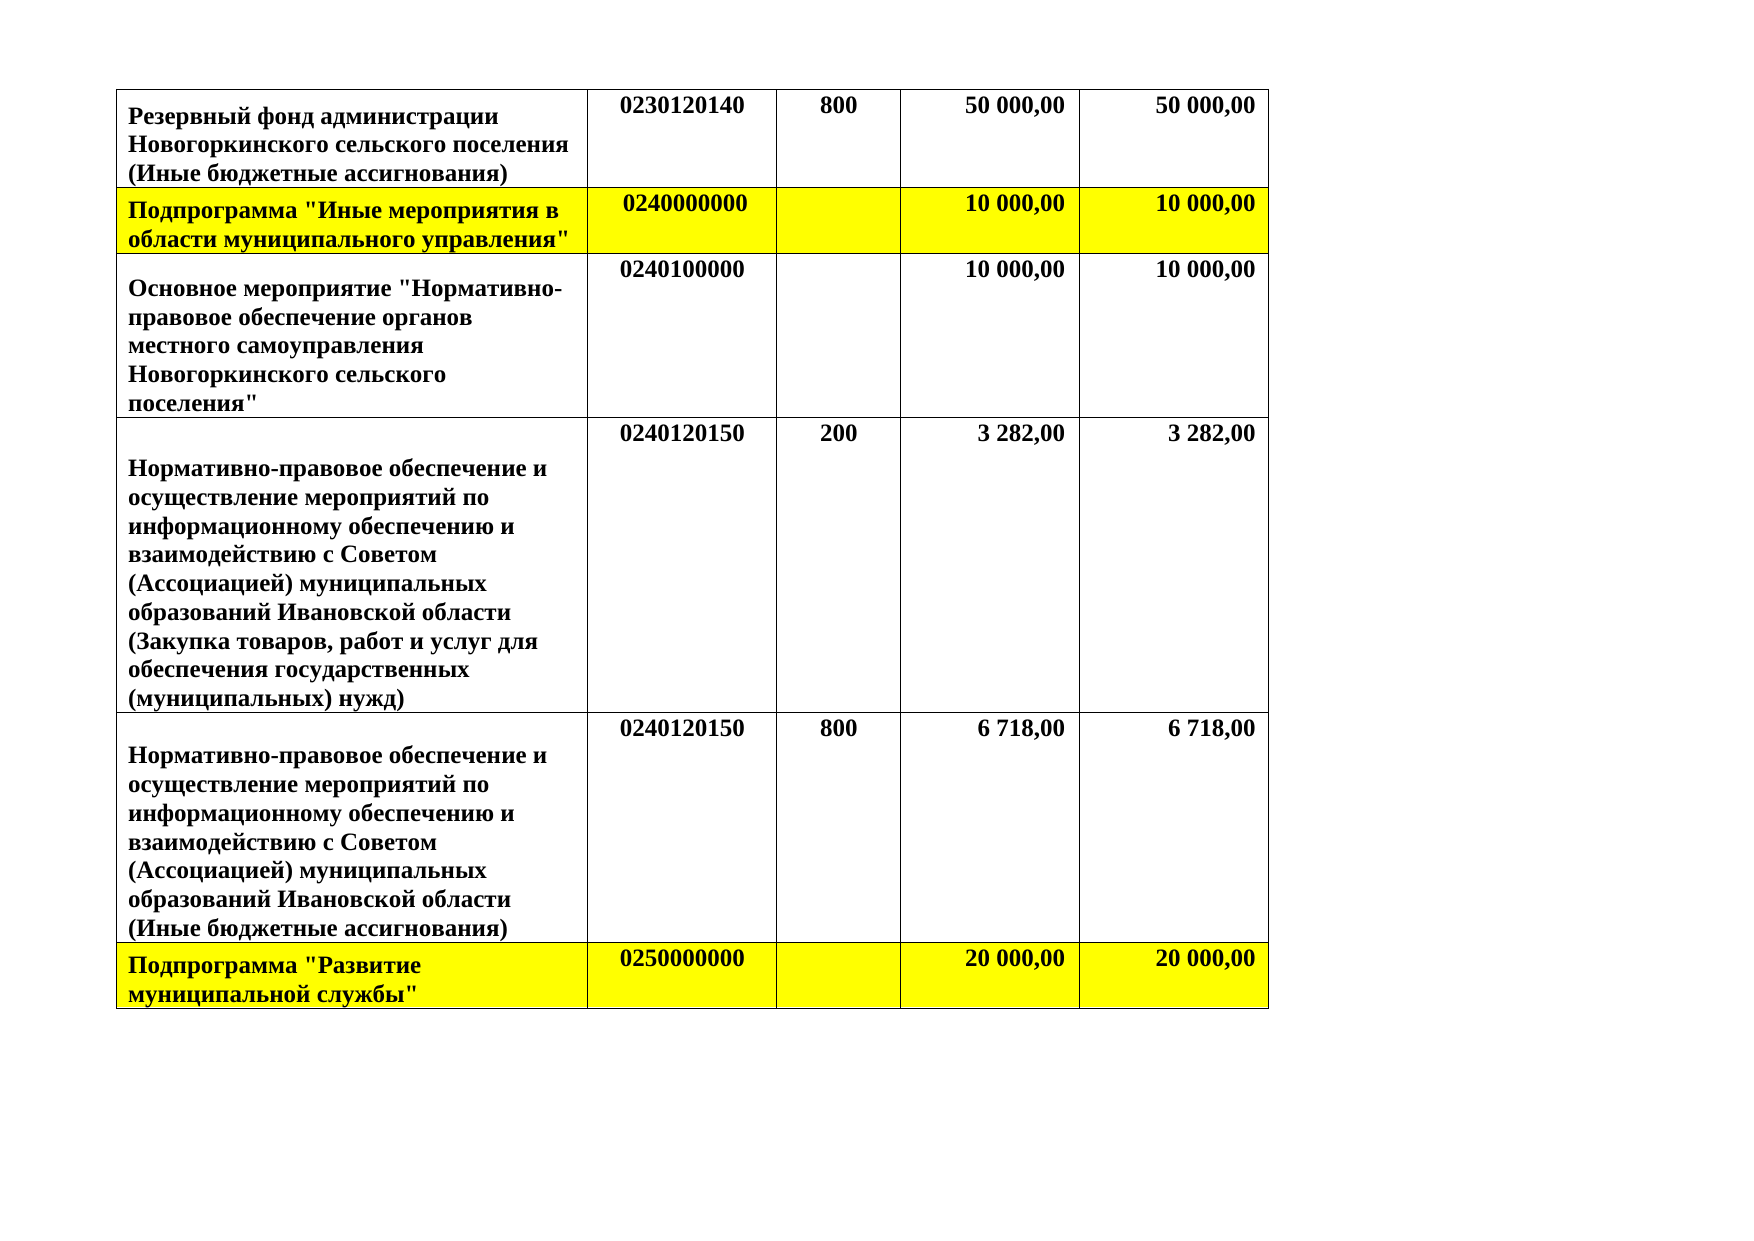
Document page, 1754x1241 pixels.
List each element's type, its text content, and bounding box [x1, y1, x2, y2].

table_cell 0230120140 [588, 90, 776, 187]
table_cell 50 000,00 [901, 90, 1079, 187]
table_cell 0240120150 [588, 418, 776, 712]
table_cell 6 718,00 [901, 713, 1079, 942]
table_cell 10 000,00 [1080, 254, 1268, 417]
table_cell 20 000,00 [1080, 943, 1268, 1007]
table_cell Подпрограмма "Развитие муниципальной службы" [117, 943, 587, 1007]
table_cell Нормативно-правовое обеспечение и осуществление мероприятий по информационному обеспечению и взаимодействию с Советом (Ассоциацией) муниципальных образований Ивановской области (Иные бюджетные ассигнования) [117, 713, 587, 942]
table_cell 10 000,00 [901, 188, 1079, 253]
table_cell 6 718,00 [1080, 713, 1268, 942]
table_cell Резервный фонд администрации Новогоркинского сельского поселения (Иные бюджетные ассигнования) [117, 90, 587, 187]
table_cell [777, 943, 900, 1007]
table_cell Подпрограмма "Иные мероприятия в области муниципального управления" [117, 188, 587, 253]
table_cell Нормативно-правовое обеспечение и осуществление мероприятий по информационному обеспечению и взаимодействию с Советом (Ассоциацией) муниципальных образований Ивановской области (Закупка товаров, работ и услуг для обеспечения государственных (муниципальных) нужд) [117, 418, 587, 712]
table_cell 50 000,00 [1080, 90, 1268, 187]
table_cell 0240120150 [588, 713, 776, 942]
table_cell [777, 254, 900, 417]
table_cell 3 282,00 [901, 418, 1079, 712]
table_cell 0240100000 [588, 254, 776, 417]
table_cell 3 282,00 [1080, 418, 1268, 712]
table_cell Основное мероприятие "Нормативно-правовое обеспечение органов местного самоуправления Новогоркинского сельского поселения" [117, 254, 587, 417]
table_cell 800 [777, 713, 900, 942]
table_cell 200 [777, 418, 900, 712]
table_cell 20 000,00 [901, 943, 1079, 1007]
table_cell 0250000000 [588, 943, 776, 1007]
table_cell 800 [777, 90, 900, 187]
table_cell 10 000,00 [1080, 188, 1268, 253]
table_cell [777, 188, 900, 253]
table_cell 0240000000 [588, 188, 776, 253]
table_cell 10 000,00 [901, 254, 1079, 417]
